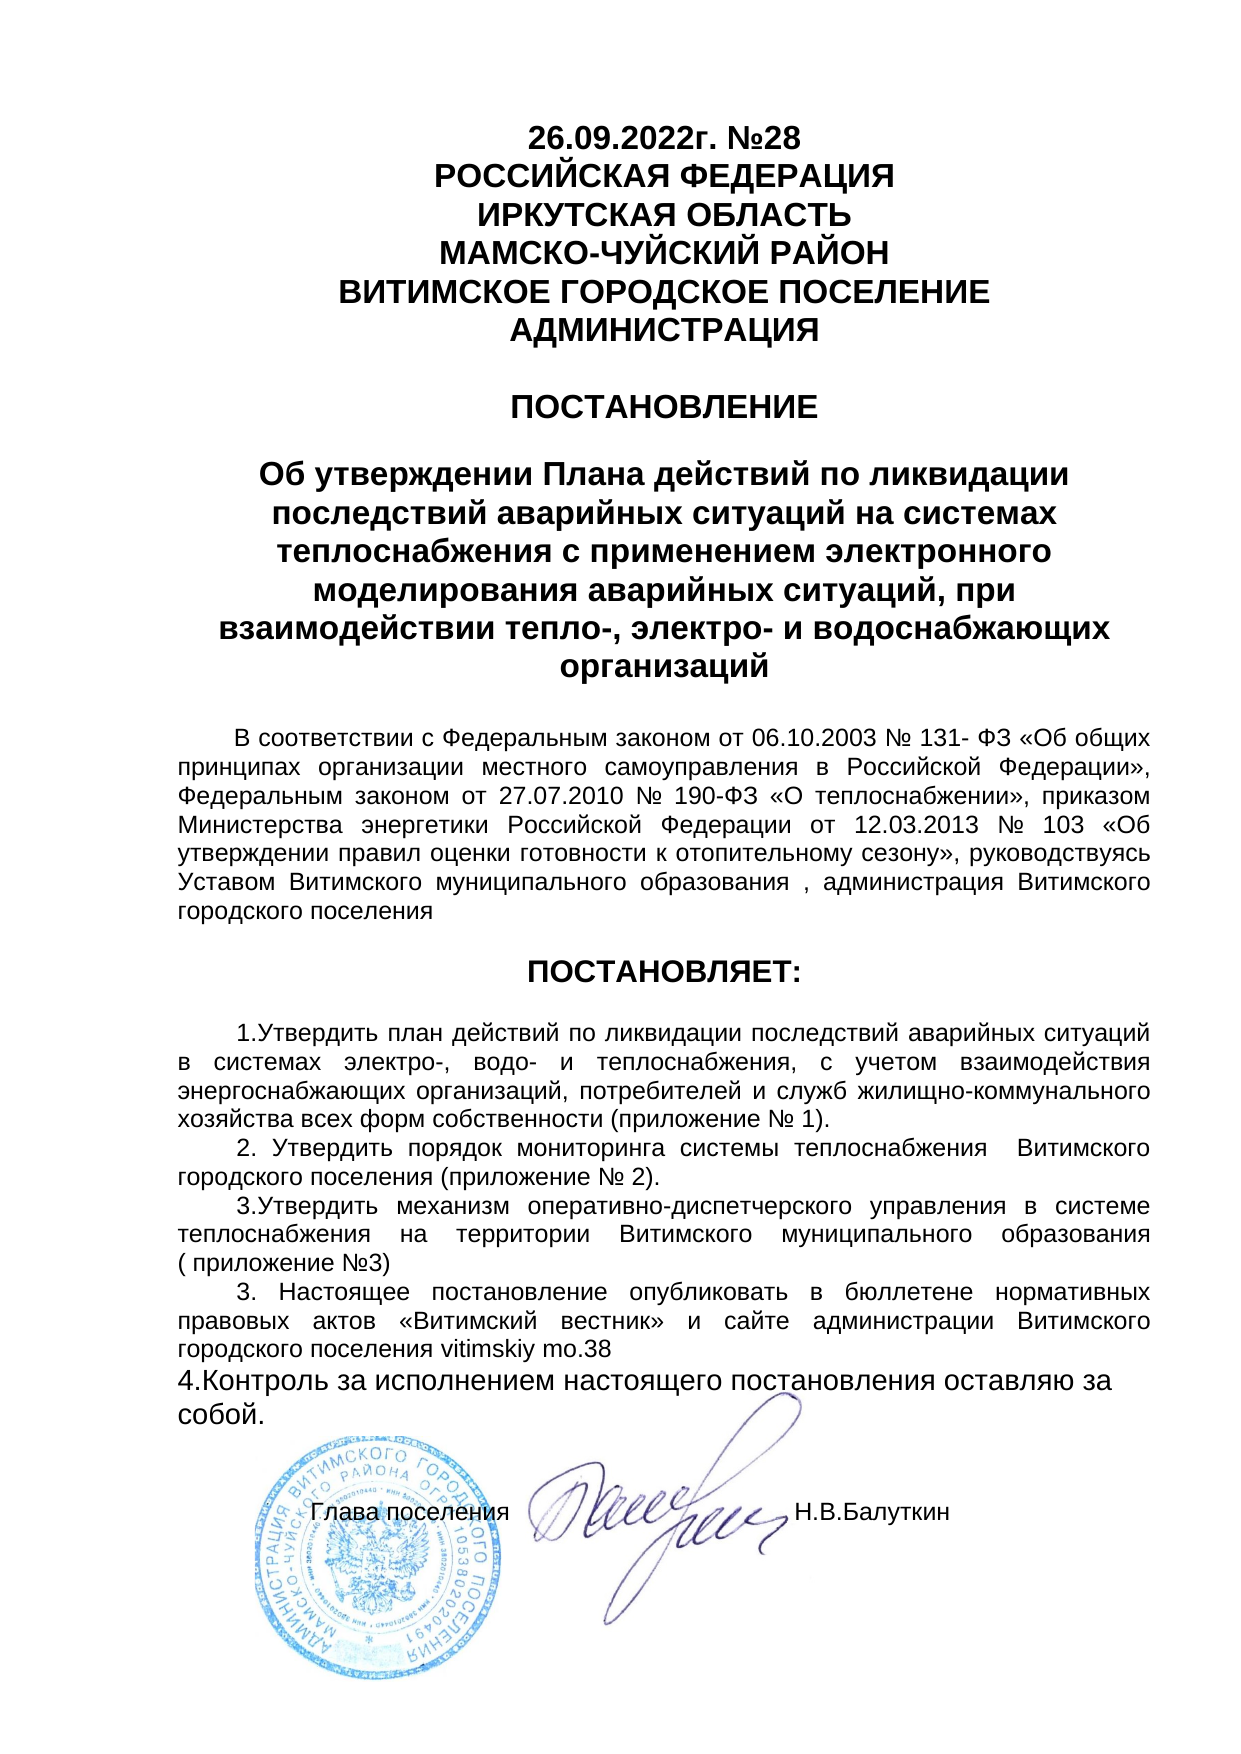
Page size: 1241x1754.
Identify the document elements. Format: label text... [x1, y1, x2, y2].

text 4.Контроль за исполнением настоящего постановления оставляю за собой. [177, 1363, 1152, 1430]
text 3.Утвердить механизм оперативно-диспетчерского управления в системе теплоснабжения на территории Витимского муниципального образования ( приложение №3) [177, 1191, 1152, 1277]
text ИРКУТСКАЯ ОБЛАСТЬ [177, 195, 1152, 233]
picture [524, 1526, 818, 1646]
text 3. Настоящее постановление опубликовать в бюллетене нормативных правовых актов «Витимский вестник» и сайте администрации Витимского городского поселения vitimskiy mo.38 [177, 1277, 1152, 1363]
text ВИТИМСКОЕ ГОРОДСКОЕ ПОСЕЛЕНИЕ [177, 272, 1152, 310]
picture [254, 1526, 502, 1682]
text РОССИЙСКАЯ ФЕДЕРАЦИЯ [177, 157, 1152, 195]
picture [524, 1430, 818, 1497]
text ПОСТАНОВЛЯЕТ: [177, 953, 1152, 989]
text ПОСТАНОВЛЕНИЕ [177, 387, 1152, 426]
text 1.Утвердить план действий по ликвидации последствий аварийных ситуаций в системах электро-, водо- и теплоснабжения, с учетом взаимодействия энергоснабжающих организаций, потребителей и служб жилищно-коммунального хозяйства всех форм собственности (приложение № 1). [177, 1018, 1152, 1133]
text АДМИНИСТРАЦИЯ [177, 310, 1152, 349]
text 26.09.2022г. №28 [177, 118, 1152, 157]
text 2. Утвердить порядок мониторинга системы теплоснабжения Витимского городского поселения (приложение № 2). [177, 1133, 1152, 1191]
text Об утверждении Плана действий по ликвидации последствий аварийных ситуаций на системах теплоснабжения с применением электронного моделирования аварийных ситуаций, при взаимодействии тепло-, электро- и водоснабжающих организаций [177, 454, 1152, 685]
text МАМСКО-ЧУЙСКИЙ РАЙОН [177, 233, 1152, 272]
text Глава поселения Н.В.Балуткин [177, 1497, 1152, 1526]
picture [254, 1436, 502, 1497]
text В соответствии с Федеральным законом от 06.10.2003 № 131- ФЗ «Об общих принципах организации местного самоуправления в Российской Федерации», Федеральным законом от 27.07.2010 № 190-ФЗ «О теплоснабжении», приказом Министерства энергетики Российской Федерации от 12.03.2013 № 103 «Об утверждении правил оценки готовности к отопительному сезону», руководствуясь Уставом Витимского муниципального образования , администрация Витимского городского поселения [177, 723, 1152, 925]
